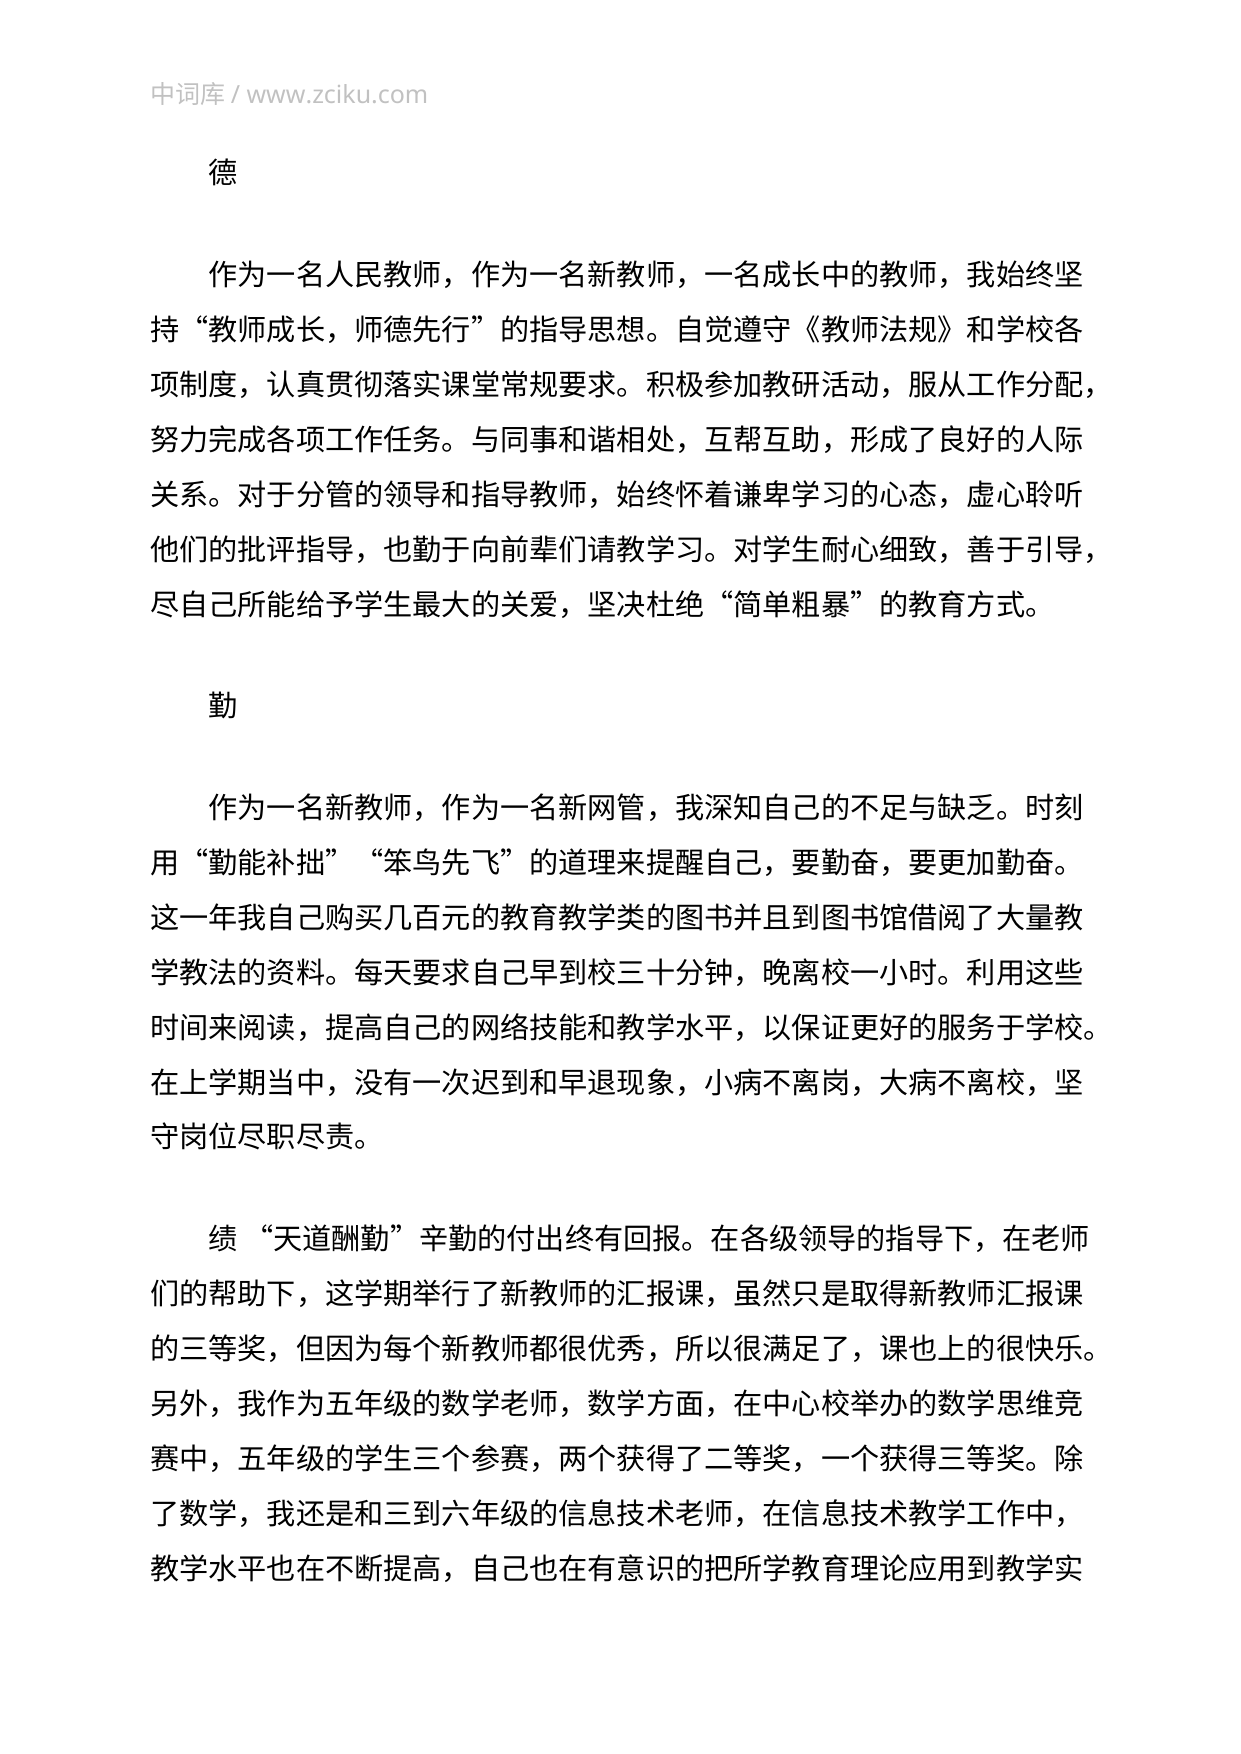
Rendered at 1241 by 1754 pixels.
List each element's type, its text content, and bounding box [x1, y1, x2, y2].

text 作为一名新教师，作为一名新网管，我深知自己的不足与缺乏。时刻用“勤能补拙”“笨鸟先飞”的道理来提醒自己，要勤奋，要更加勤奋。这一年我自己购买几百元的教育教学类的图书并且到图书馆借阅了大量教学教法的资料。每天要求自己早到校三十分钟，晚离校一小时。利用这些时间来阅读，提高自己的网络技能和教学水平，以保证更好的服务于学校。在上学期当中，没有一次迟到和早退现象，小病不离岗，大病不离校，坚守岗位尽职尽责。 [150, 785, 1090, 1156]
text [150, 1216, 1090, 1587]
text 作为一名人民教师，作为一名新教师，一名成长中的教师，我始终坚持“教师成长，师德先行”的指导思想。自觉遵守《教师法规》和学校各项制度，认真贯彻落实课堂常规要求。积极参加教研活动，服从工作分配，努力完成各项工作任务。与同事和谐相处，互帮互助，形成了良好的人际关系。对于分管的领导和指导教师，始终怀着谦卑学习的心态，虚心聆听他们的批评指导，也勤于向前辈们请教学习。对学生耐心细致，善于引导，尽自己所能给予学生最大的关爱，坚决杜绝“简单粗暴”的教育方式。 [150, 252, 1090, 623]
text 德 [150, 150, 1090, 192]
text 勤 [150, 683, 1090, 725]
